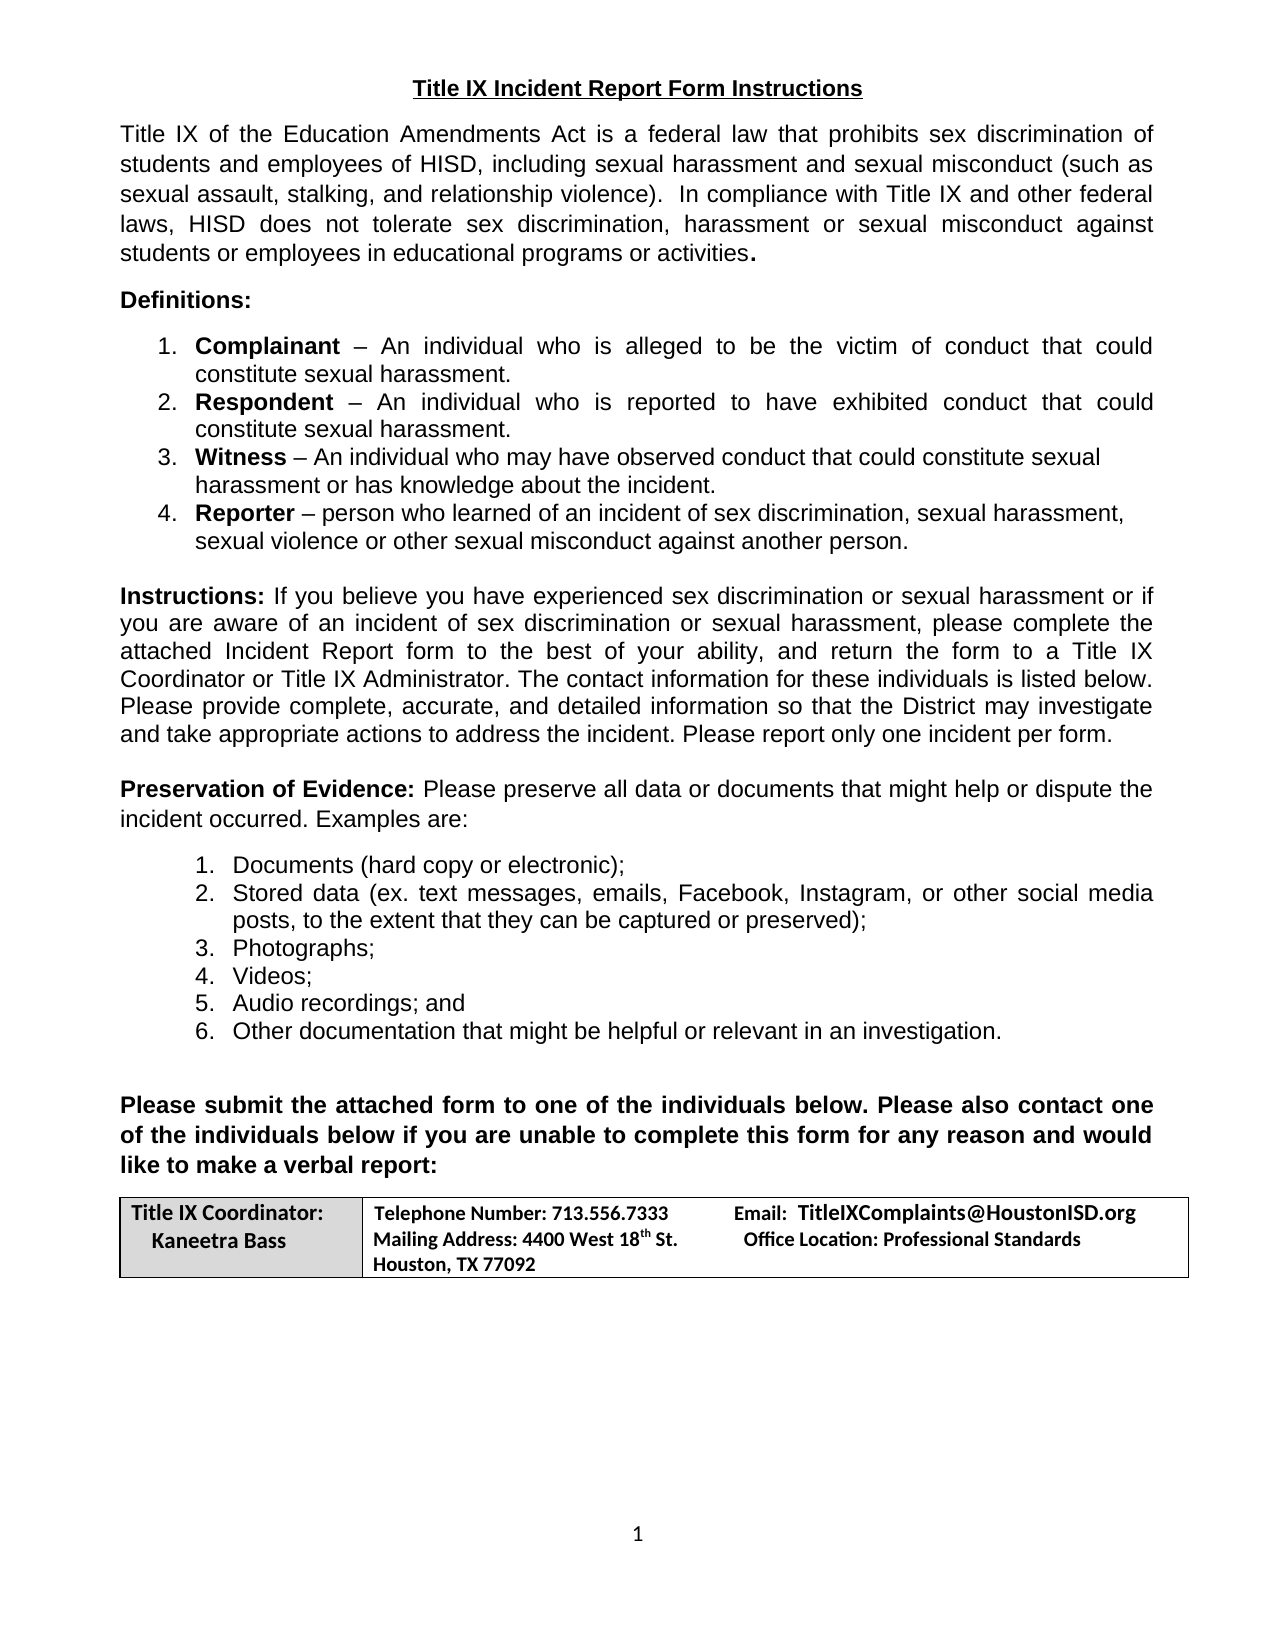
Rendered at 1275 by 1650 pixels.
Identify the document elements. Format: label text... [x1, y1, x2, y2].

list Complainant – An individual who is alleged to be the victim of conduct that could constitute sexual harassment. [157, 332, 1155, 387]
list Photographs; [195, 934, 1155, 962]
text Instructions: If you believe you have experienced sex discrimination or sexual harassment or if you are aware of an incident of sex discrimination or sexual harassment, please complete the attached Incident Report form to the best of your ability, and return the form to a Title IX Coordinator or Title IX Administrator. The contact information for these individuals is listed below. Please provide complete, accurate, and detailed information so that the District may investigate and take appropriate actions to address the incident. Please report only one incident per form. [120, 582, 1155, 747]
text Definitions: [120, 286, 1155, 313]
list Videos; [195, 962, 1155, 989]
text Title IX of the Education Amendments Act is a federal law that prohibits sex discrimination of students and employees of HISD, including sexual harassment and sexual misconduct (such as sexual assault, stalking, and relationship violence). In compliance with Title IX and other federal laws, HISD does not tolerate sex discrimination, harassment or sexual misconduct against students or employees in educational programs or activities. [120, 120, 1155, 267]
list Stored data (ex. text messages, emails, Facebook, Instagram, or other social media posts, to the extent that they can be captured or preserved); [195, 879, 1155, 934]
list Documents (hard copy or electronic); [195, 851, 1155, 879]
text Title IX Incident Report Form Instructions [120, 75, 1155, 101]
list Reporter – person who learned of an incident of sex discrimination, sexual harassment, sexual violence or other sexual misconduct against another person. [157, 499, 1155, 554]
text Please submit the attached form to one of the individuals below. Please also contact one of the individuals below if you are unable to complete this form for any reason and would like to make a verbal report: [120, 1091, 1155, 1178]
text Preservation of Evidence: Please preserve all data or documents that might help or dispute the incident occurred. Examples are: [120, 775, 1155, 832]
table_header Title IX Coordinator: Kaneetra Bass [121, 1198, 362, 1277]
list Respondent – An individual who is reported to have exhibited conduct that could constitute sexual harassment. [157, 387, 1155, 443]
list Audio recordings; and [195, 989, 1155, 1017]
list Witness – An individual who may have observed conduct that could constitute sexual harassment or has knowledge about the incident. [157, 443, 1155, 499]
table_header Telephone Number: 713.556.7333 Email: TitleIXComplaints@HoustonISD.org Mailing Address: 4400 West 18th St. Office Location: Professional Standards Houston, TX 77092 [363, 1198, 1188, 1277]
list Other documentation that might be helpful or relevant in an investigation. [195, 1017, 1155, 1044]
